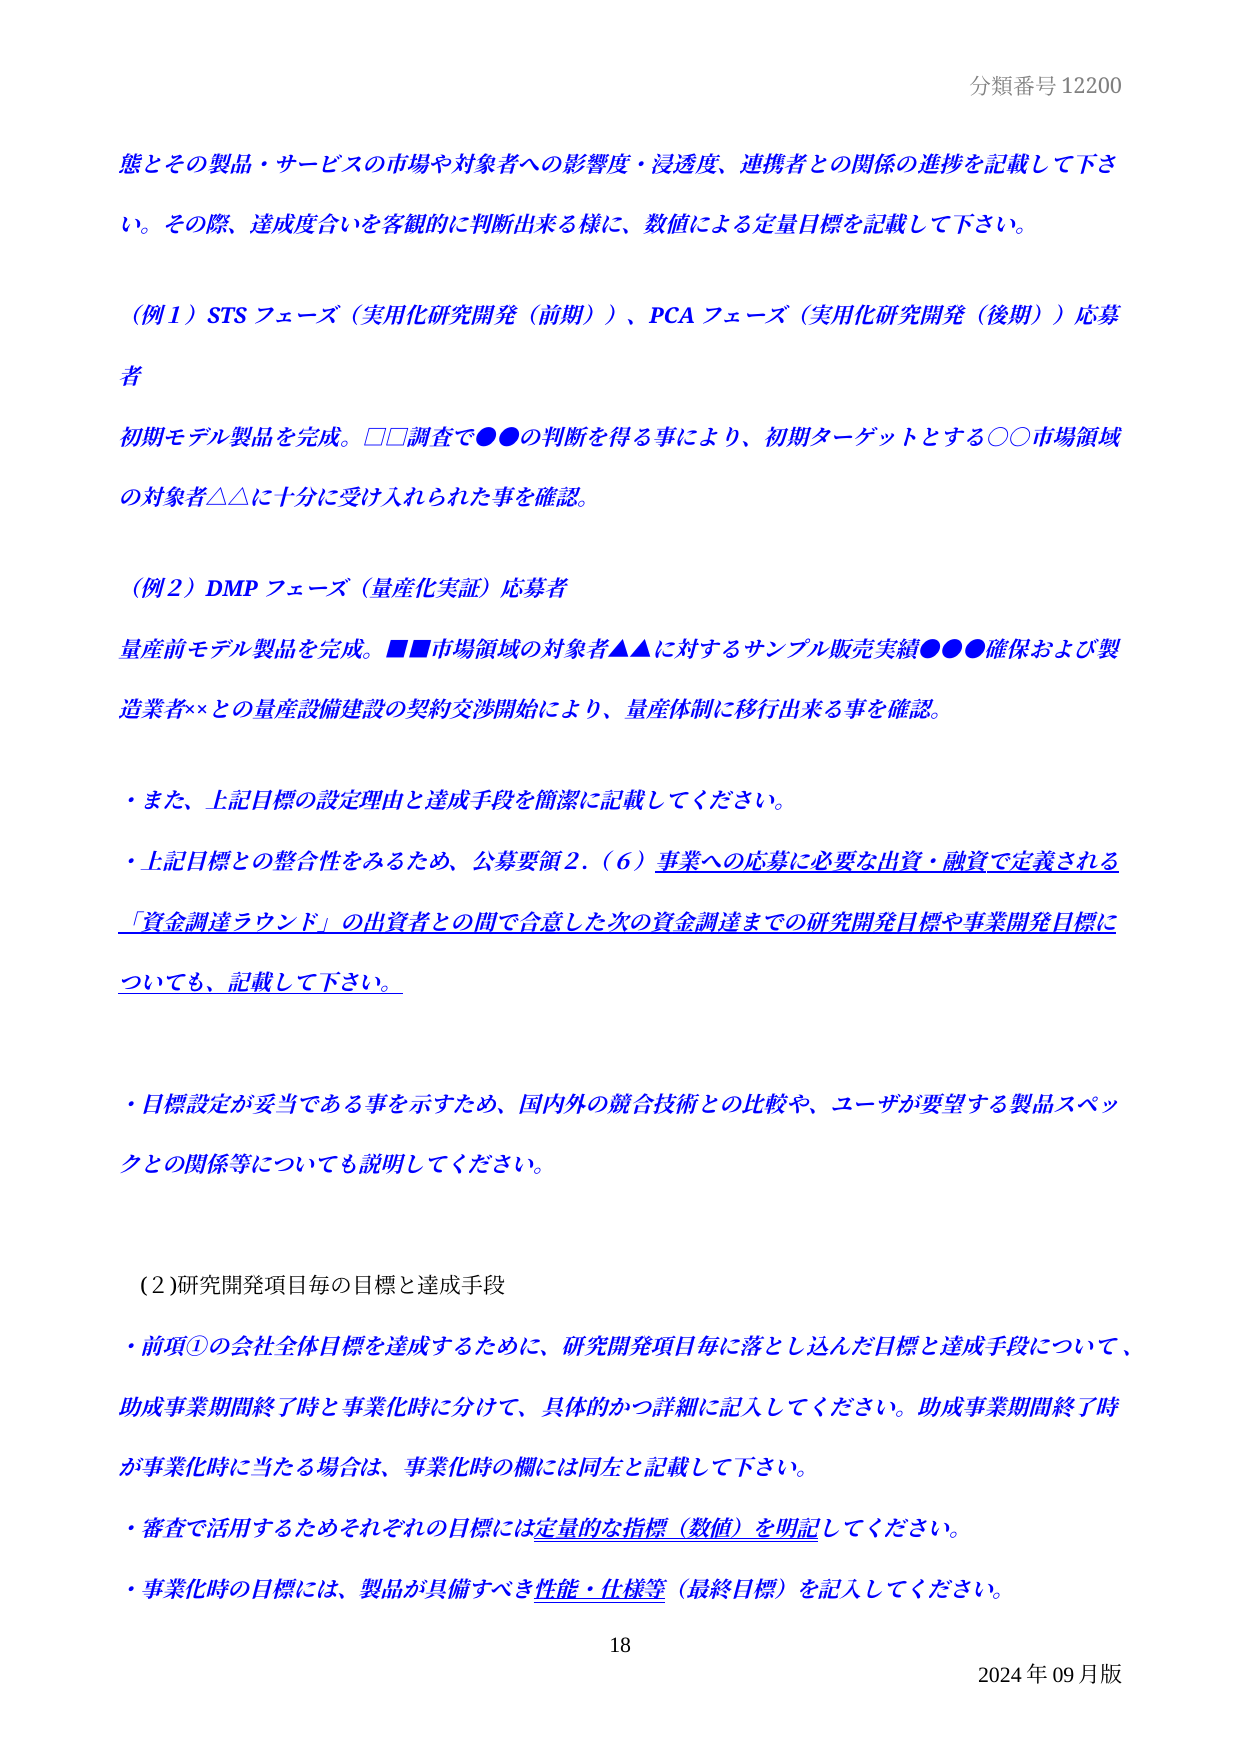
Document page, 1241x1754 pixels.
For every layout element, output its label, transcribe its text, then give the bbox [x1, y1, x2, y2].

text （例２）DMPフェーズ（量産化実証）応募者 [118, 557, 1122, 617]
text 初期モデル製品を完成。□□調査で●●の判断を得る事により、初期ターゲットとする○○市場領域の対象者△△に十分に受け入れられた事を確認。 [118, 405, 1122, 527]
text ・事業化時の目標には、製品が具備すべき性能・仕様等（最終目標）を記入してください。 [118, 1557, 1122, 1618]
text ・審査で活用するためそれぞれの目標には定量的な指標（数値）を明記してください。 [118, 1497, 1122, 1557]
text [118, 132, 1122, 254]
text （例１）STSフェーズ（実用化研究開発（前期））、PCAフェーズ（実用化研究開発（後期））応募者 [118, 284, 1122, 405]
text ・目標設定が妥当である事を示すため、国内外の競合技術との比較や、ユーザが要望する製品スペックとの関係等についても説明してください。 [118, 1072, 1122, 1193]
text ・また、上記目標の設定理由と達成手段を簡潔に記載してください。 [118, 769, 1122, 830]
text ・上記目標との整合性をみるため、公募要領２.（６）事業への応募に必要な出資・融資で定義される「資金調達ラウンド」の出資者との間で合意した次の資金調達までの研究開発目標や事業開発目標についても、記載して下さい。 [118, 830, 1122, 1012]
text 量産前モデル製品を完成。■■市場領域の対象者▲▲に対するサンプル販売実績●●●確保および製造業者××との量産設備建設の契約交渉開始により、量産体制に移行出来る事を確認。 [118, 617, 1122, 739]
list ・前項①の会社全体目標を達成するために、研究開発項目毎に落とし込んだ目標と達成手段について、助成事業期間終了時と事業化時に分けて、具体的かつ詳細に記入してください。助成事業期間終了時が事業化時に当たる場合は、事業化時の欄には同左と記載して下さい。 [118, 1315, 1122, 1497]
text (２)研究開発項目毎の目標と達成手段 [140, 1254, 1122, 1315]
